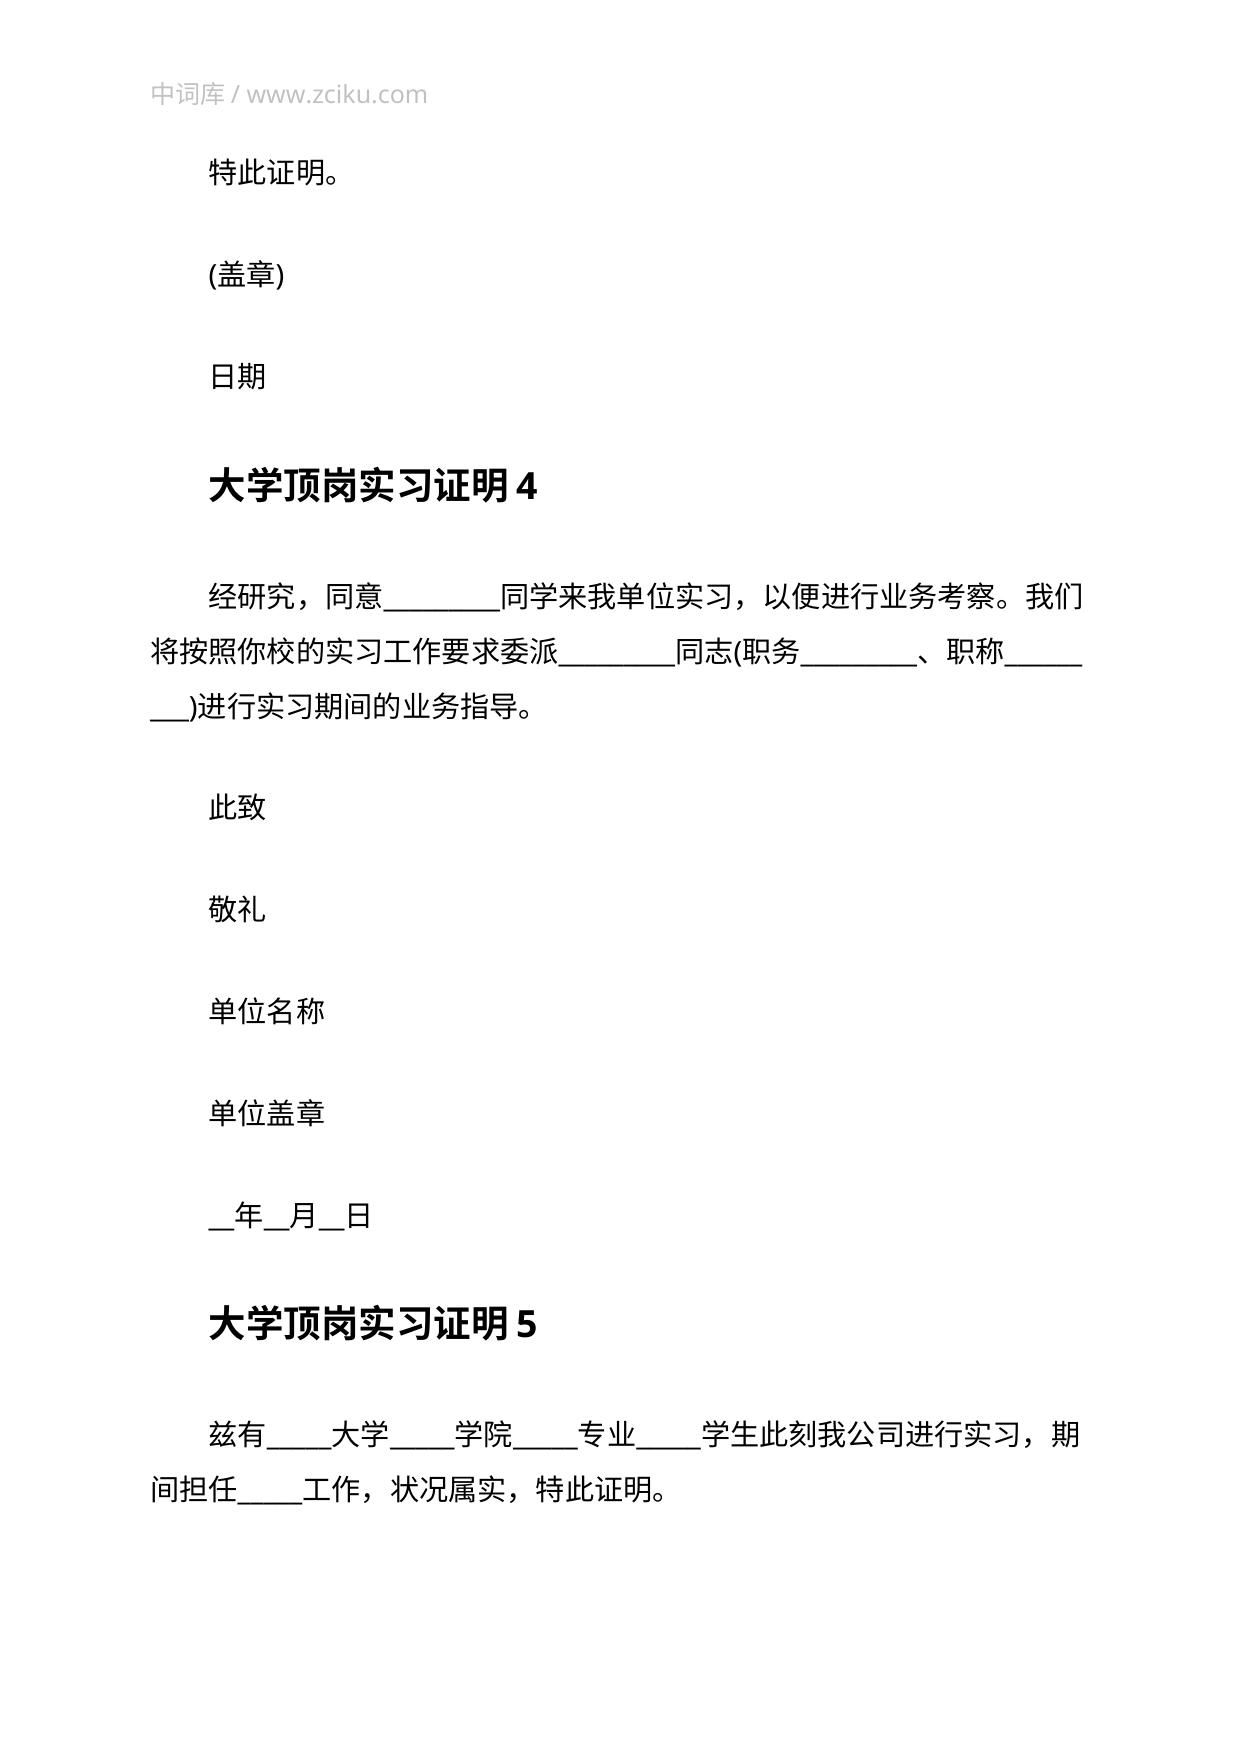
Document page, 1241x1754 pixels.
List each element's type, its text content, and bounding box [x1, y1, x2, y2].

text 大学顶岗实习证明5 [150, 1294, 1090, 1349]
text (盖章) [150, 252, 1090, 294]
text 特此证明。 [150, 150, 1090, 192]
text 单位名称 [150, 989, 1090, 1031]
text 敬礼 [150, 887, 1090, 929]
text __年__月__日 [150, 1192, 1090, 1234]
text 大学顶岗实习证明4 [150, 456, 1090, 510]
text 此致 [150, 785, 1090, 827]
text 兹有_____大学_____学院_____专业_____学生此刻我公司进行实习，期间担任_____工作，状况属实，特此证明。 [150, 1412, 1090, 1509]
text 经研究，同意_________同学来我单位实习，以便进行业务考察。我们将按照你校的实习工作要求委派_________同志(职务_________、职称_________)进行实习期间的业务指导。 [150, 573, 1090, 726]
text 单位盖章 [150, 1090, 1090, 1133]
text 日期 [150, 354, 1090, 396]
